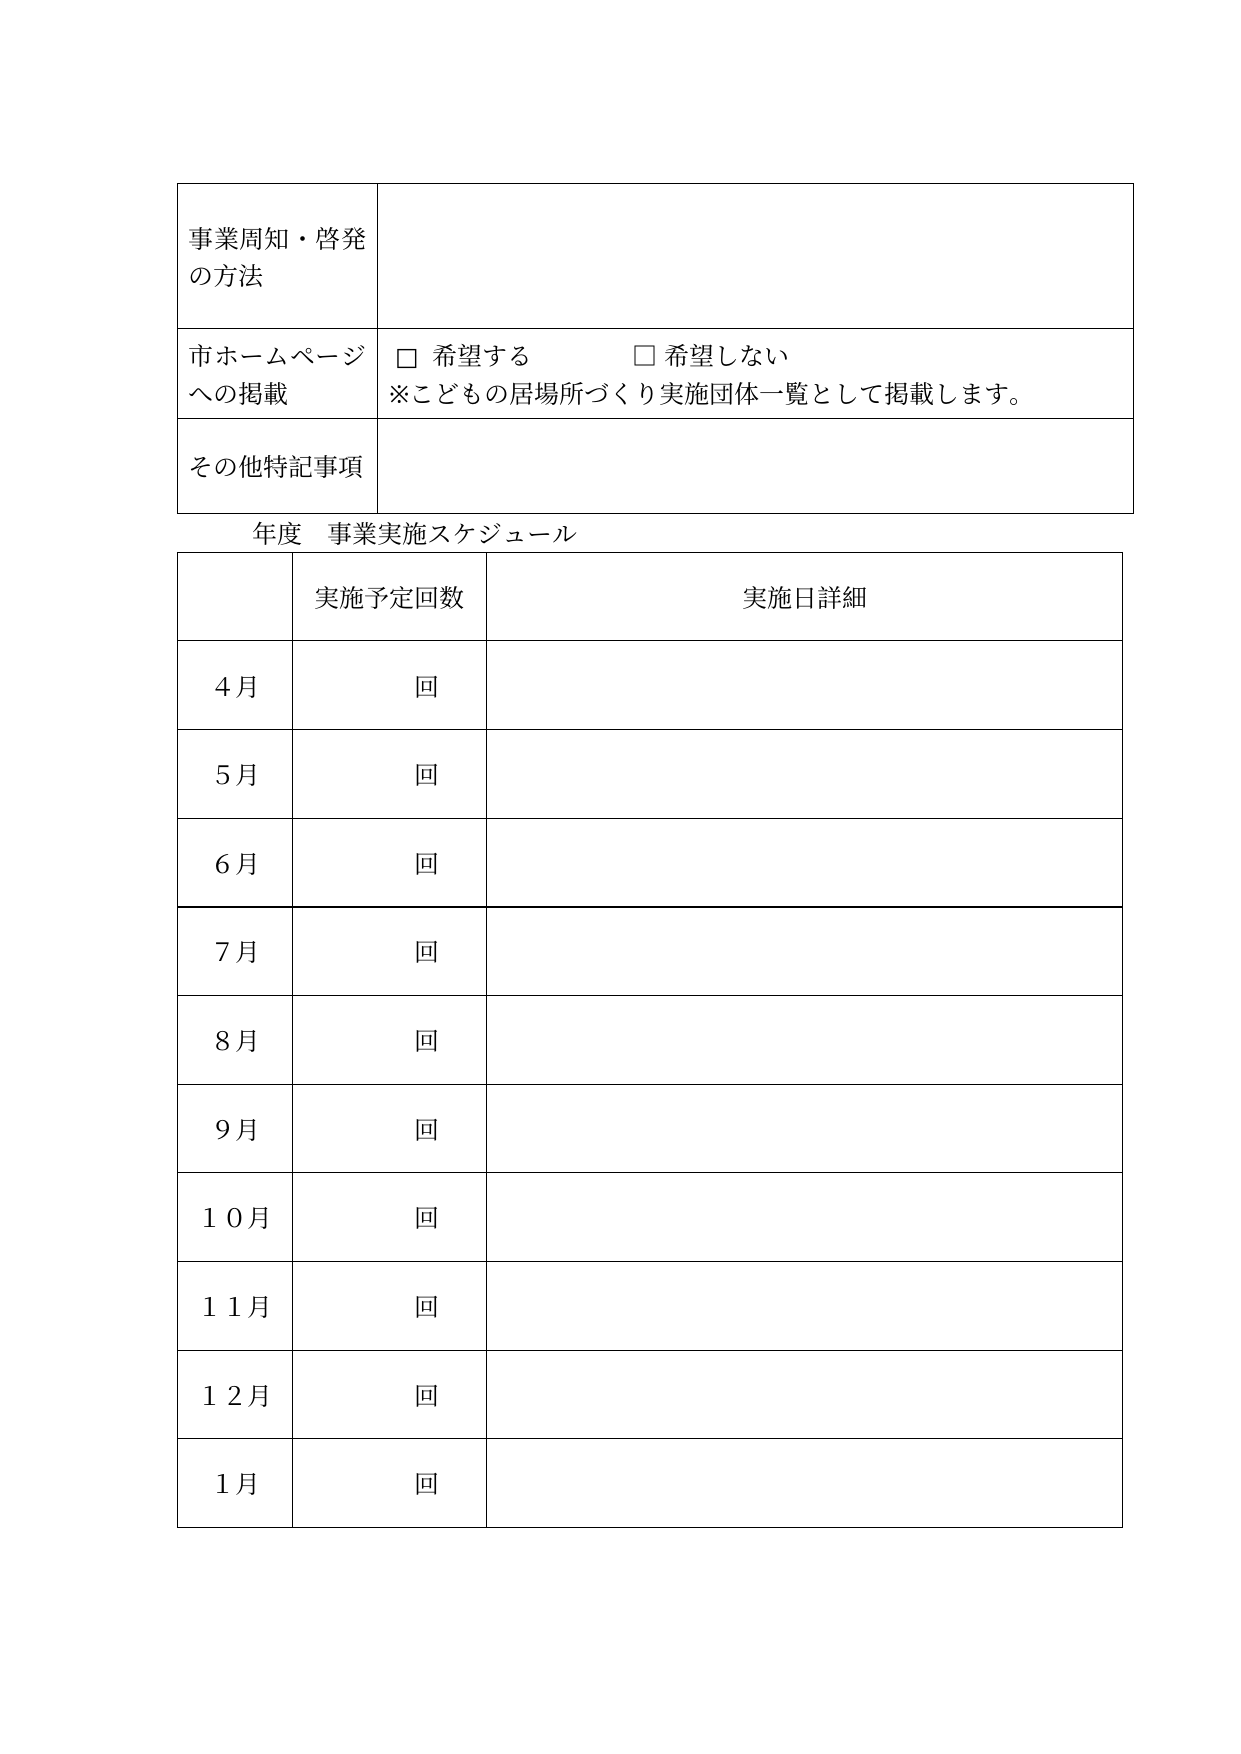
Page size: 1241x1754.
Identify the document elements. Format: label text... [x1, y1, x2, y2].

table_cell ９月 [178, 1085, 292, 1172]
table_cell 事業周知・啓発の方法 [178, 184, 377, 328]
table_cell [487, 1351, 1122, 1438]
table_cell 回 [293, 641, 486, 729]
table_header 実施日詳細 [487, 553, 1122, 640]
table_cell [487, 1085, 1122, 1172]
table_cell 回 [293, 819, 486, 906]
table_cell 回 [293, 1173, 486, 1261]
table_cell [378, 184, 1133, 328]
table_cell ６月 [178, 819, 292, 906]
text 年度 事業実施スケジュール [177, 514, 1063, 552]
table_header 実施予定回数 [293, 553, 486, 640]
table_cell 希望する □ 希望しない ※こどもの居場所づくり実施団体一覧として掲載します。 [378, 329, 1133, 418]
table_cell [487, 641, 1122, 729]
table_cell ５月 [178, 730, 292, 818]
table_cell 回 [293, 996, 486, 1084]
table_cell 回 [293, 1262, 486, 1349]
table_cell １０月 [178, 1173, 292, 1261]
table_cell 回 [293, 1439, 486, 1527]
table_cell その他特記事項 [178, 419, 377, 513]
table_cell [378, 419, 1133, 513]
table_cell [487, 1173, 1122, 1261]
table_cell 回 [293, 1085, 486, 1172]
table_cell [487, 730, 1122, 818]
table_cell [487, 1262, 1122, 1349]
table_cell １１月 [178, 1262, 292, 1349]
table_cell 回 [293, 730, 486, 818]
table_cell [487, 996, 1122, 1084]
table_cell [487, 908, 1122, 995]
table_cell ４月 [178, 641, 292, 729]
table_cell [487, 1439, 1122, 1527]
table_header [178, 553, 292, 640]
table_cell 回 [293, 908, 486, 995]
table_cell ８月 [178, 996, 292, 1084]
table_cell 市ホームページへの掲載 [178, 329, 377, 418]
table_cell ７月 [178, 908, 292, 995]
table_cell １２月 [178, 1351, 292, 1438]
table_cell 回 [293, 1351, 486, 1438]
table_cell [487, 819, 1122, 906]
table_cell １月 [178, 1439, 292, 1527]
